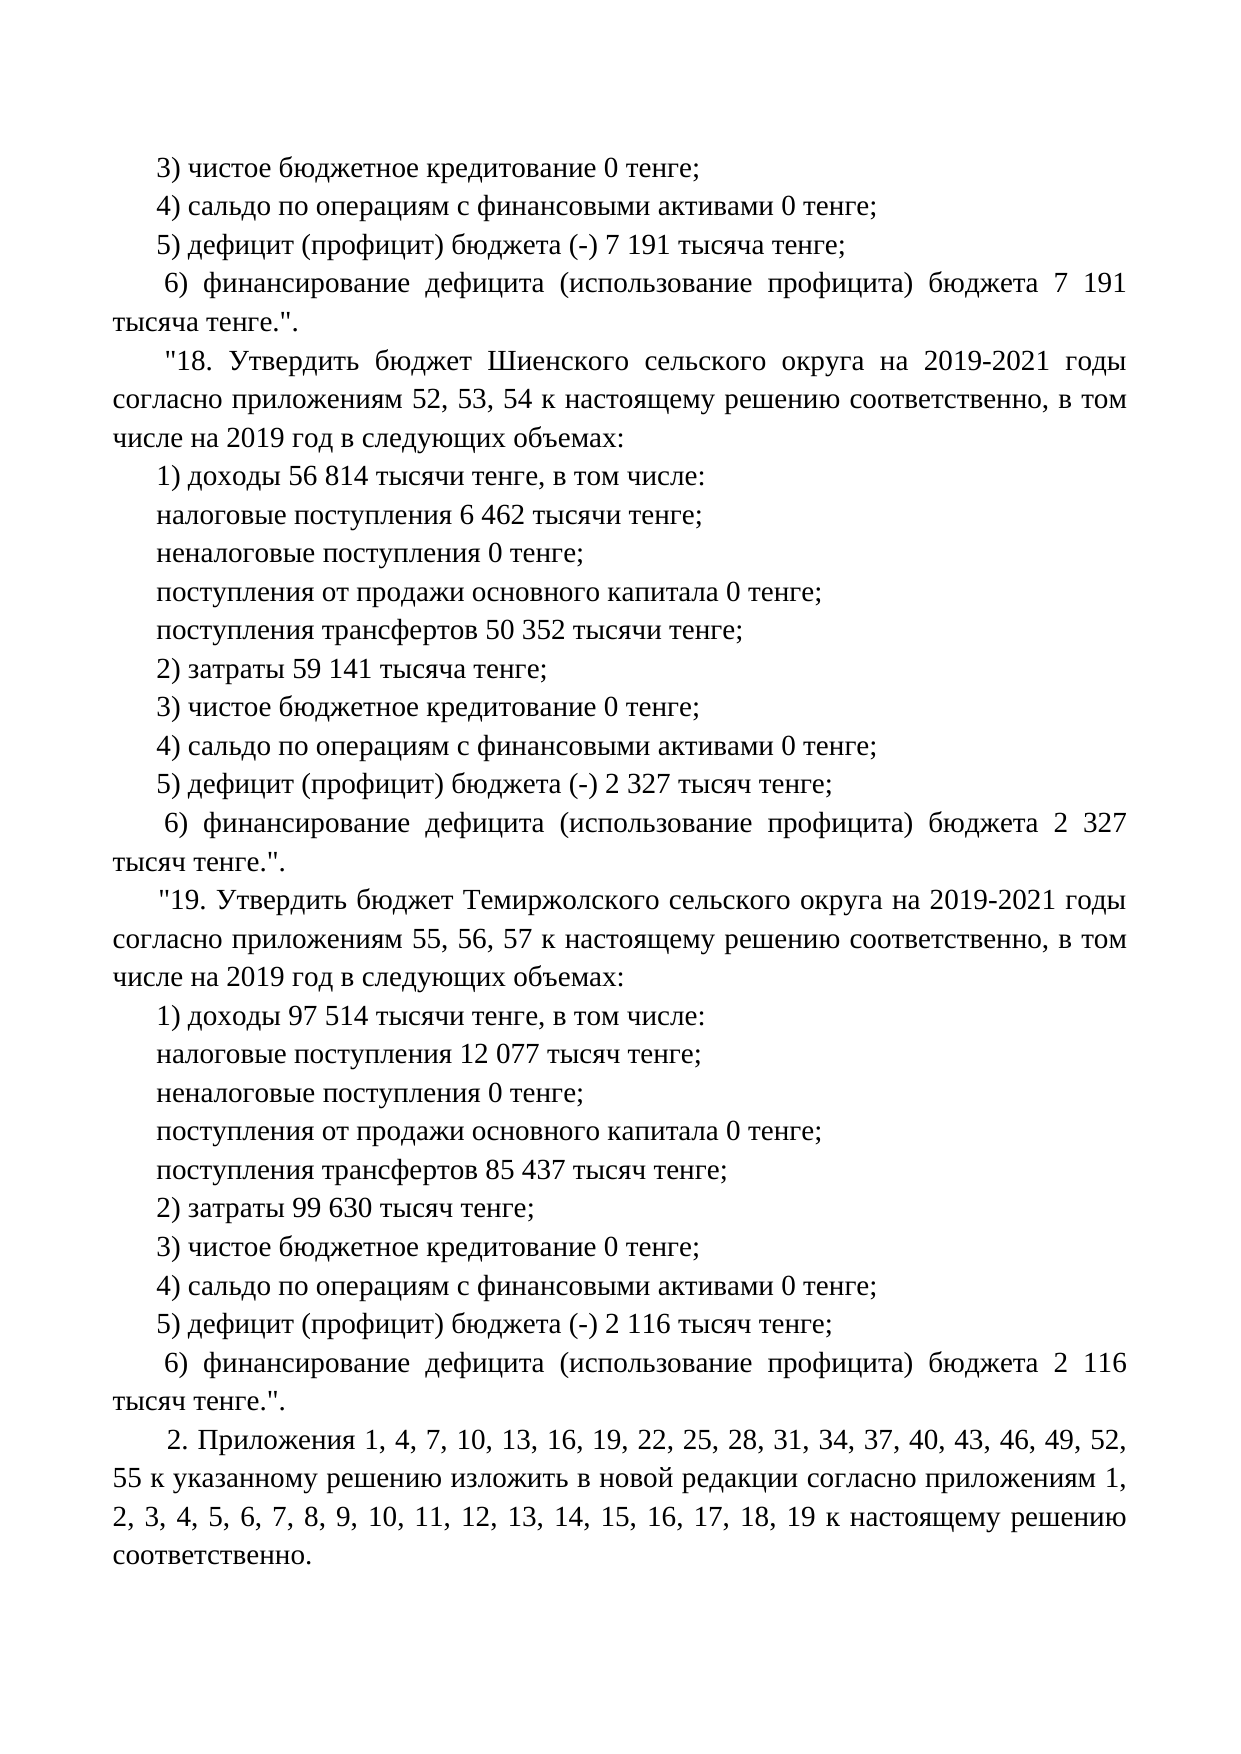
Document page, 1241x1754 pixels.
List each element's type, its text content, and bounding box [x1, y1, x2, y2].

text "19. Утвердить бюджет Темиржолского сельского округа на 2019-2021 годы согласно приложениям 55, 56, 57 к настоящему решению соответственно, в том числе на 2019 год в следующих объемах: [112, 882, 1128, 993]
text 2) затраты 99 630 тысяч тенге; [112, 1191, 1128, 1224]
text налоговые поступления 6 462 тысячи тенге; [112, 497, 1128, 530]
text поступления от продажи основного капитала 0 тенге; [112, 574, 1128, 607]
text 6) финансирование дефицита (использование профицита) бюджета 2 116 тысяч тенге.". [112, 1345, 1128, 1417]
text 2. Приложения 1, 4, 7, 10, 13, 16, 19, 22, 25, 28, 31, 34, 37, 40, 43, 46, 49, 52, 55 к указанному решению изложить в новой редакции согласно приложениям 1, 2, 3, 4, 5, 6, 7, 8, 9, 10, 11, 12, 13, 14, 15, 16, 17, 18, 19 к настоящему решению соответственно. [112, 1422, 1128, 1571]
text налоговые поступления 12 077 тысяч тенге; [112, 1036, 1128, 1070]
text 5) дефицит (профицит) бюджета (-) 2 116 тысяч тенге; [112, 1306, 1128, 1340]
text 4) сальдо по операциям с финансовыми активами 0 тенге; [112, 728, 1128, 762]
text неналоговые поступления 0 тенге; [112, 1075, 1128, 1108]
text 6) финансирование дефицита (использование профицита) бюджета 7 191 тысяча тенге.". [112, 266, 1128, 338]
text 6) финансирование дефицита (использование профицита) бюджета 2 327 тысяч тенге.". [112, 805, 1128, 877]
text поступления от продажи основного капитала 0 тенге; [112, 1113, 1128, 1147]
text "18. Утвердить бюджет Шиенского сельского округа на 2019-2021 годы согласно приложениям 52, 53, 54 к настоящему решению соответственно, в том числе на 2019 год в следующих объемах: [112, 343, 1128, 453]
text 5) дефицит (профицит) бюджета (-) 2 327 тысяч тенге; [112, 767, 1128, 800]
text поступления трансфертов 85 437 тысяч тенге; [112, 1152, 1128, 1186]
text неналоговые поступления 0 тенге; [112, 535, 1128, 569]
text 3) чистое бюджетное кредитование 0 тенге; [112, 689, 1128, 723]
text 1) доходы 56 814 тысячи тенге, в том числе: [112, 458, 1128, 492]
text 5) дефицит (профицит) бюджета (-) 7 191 тысяча тенге; [112, 227, 1128, 261]
text 2) затраты 59 141 тысяча тенге; [112, 651, 1128, 684]
text 4) сальдо по операциям с финансовыми активами 0 тенге; [112, 188, 1128, 222]
text 4) сальдо по операциям с финансовыми активами 0 тенге; [112, 1268, 1128, 1301]
text 1) доходы 97 514 тысячи тенге, в том числе: [112, 998, 1128, 1031]
text поступления трансфертов 50 352 тысячи тенге; [112, 612, 1128, 646]
text 3) чистое бюджетное кредитование 0 тенге; [112, 1229, 1128, 1263]
text 3) чистое бюджетное кредитование 0 тенге; [112, 150, 1128, 183]
